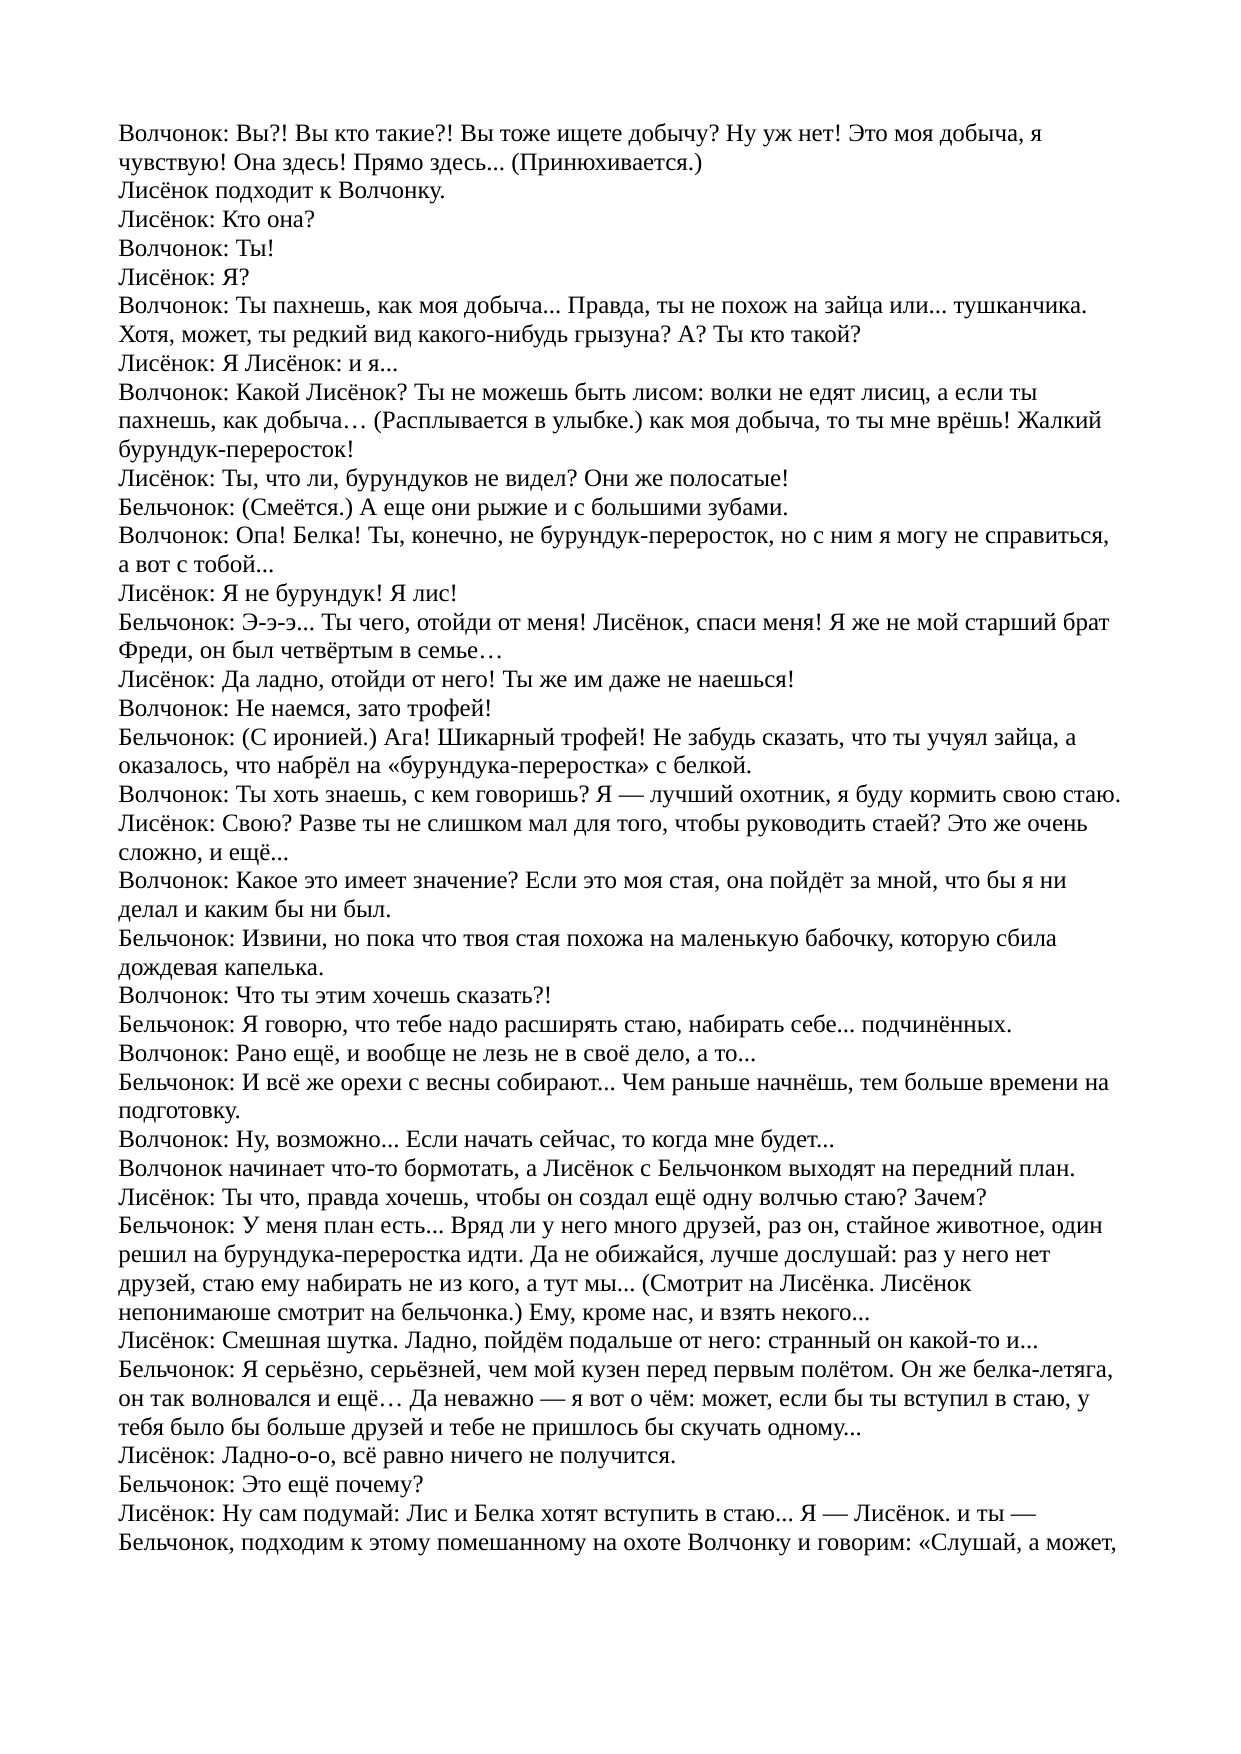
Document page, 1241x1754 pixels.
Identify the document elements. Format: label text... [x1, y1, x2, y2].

text Волчонок: Ну, возможно... Если начать сейчас, то когда мне будет... [118, 1124, 1122, 1153]
text Лисёнок: Я Лисёнок: и я... [118, 348, 1122, 377]
text Лисёнок: Свою? Разве ты не слишком мал для того, чтобы руководить стаей? Это же очень сложно, и ещё... [118, 808, 1122, 866]
text Волчонок: Вы?! Вы кто такие?! Вы тоже ищете добычу? Ну уж нет! Это моя добыча, я чувствую! Она здесь! Прямо здесь... (Принюхивается.) [118, 118, 1122, 176]
text Лисёнок: Да ладно, отойди от него! Ты же им даже не наешься! [118, 664, 1122, 693]
text Лисёнок: Я? [118, 262, 1122, 291]
text Бельчонок: Я серьёзно, серьёзней, чем мой кузен перед первым полётом. Он же белка-летяга, он так волновался и ещё… Да неважно — я вот о чём: может, если бы ты вступил в стаю, у тебя было бы больше друзей и тебе не пришлось бы скучать одному... [118, 1354, 1122, 1441]
text Лисёнок: Ты, что ли, бурундуков не видел? Они же полосатые! [118, 463, 1122, 492]
text Волчонок: Ты хоть знаешь, с кем говоришь? Я — лучший охотник, я буду кормить свою стаю. [118, 779, 1122, 808]
text Лисёнок: Кто она? [118, 204, 1122, 233]
text Бельчонок: (Смеётся.) А еще они рыжие и с большими зубами. [118, 492, 1122, 521]
text Бельчонок: Извини, но пока что твоя стая похожа на маленькую бабочку, которую сбила дождевая капелька. [118, 923, 1122, 981]
text Волчонок: Рано ещё, и вообще не лезь не в своё дело, а то... [118, 1038, 1122, 1067]
text Волчонок: Какой Лисёнок? Ты не можешь быть лисом: волки не едят лисиц, а если ты пахнешь, как добыча… (Расплывается в улыбке.) как моя добыча, то ты мне врёшь! Жалкий бурундук-переросток! [118, 377, 1122, 463]
text Бельчонок: Это ещё почему? [118, 1469, 1122, 1498]
text Бельчонок: У меня план есть... Вряд ли у него много друзей, раз он, стайное животное, один решил на бурундука-переростка идти. Да не обижайся, лучше дослушай: раз у него нет друзей, стаю ему набирать не из кого, а тут мы... (Смотрит на Лисёнка. Лисёнок непонимаюше смотрит на бельчонка.) Ему, кроме нас, и взять некого... [118, 1211, 1122, 1326]
text Волчонок: Не наемся, зато трофей! [118, 693, 1122, 722]
text Лисёнок: Ладно-о-о, всё равно ничего не получится. [118, 1441, 1122, 1469]
text Волчонок: Что ты этим хочешь сказать?! [118, 981, 1122, 1009]
text Бельчонок: (С иронией.) Ага! Шикарный трофей! Не забудь сказать, что ты учуял зайца, а оказалось, что набрёл на «бурундука-переростка» с белкой. [118, 722, 1122, 779]
text Бельчонок: Э-э-э... Ты чего, отойди от меня! Лисёнок, спаси меня! Я же не мой старший брат Фреди, он был четвёртым в семье… [118, 607, 1122, 664]
text Волчонок: Ты пахнешь, как моя добыча... Правда, ты не похож на зайца или... тушканчика. Хотя, может, ты редкий вид какого-нибудь грызуна? А? Ты кто такой? [118, 291, 1122, 348]
text Бельчонок: И всё же орехи с весны собирают... Чем раньше начнёшь, тем больше времени на подготовку. [118, 1067, 1122, 1124]
text Лисёнок: Смешная шутка. Ладно, пойдём подальше от него: странный он какой-то и... [118, 1326, 1122, 1354]
text Волчонок: Опа! Белка! Ты, конечно, не бурундук-переросток, но с ним я могу не справиться, а вот с тобой... [118, 521, 1122, 578]
text Лисёнок: Я не бурундук! Я лис! [118, 578, 1122, 607]
text Лисёнок подходит к Волчонку. [118, 176, 1122, 204]
text Волчонок: Какое это имеет значение? Если это моя стая, она пойдёт за мной, что бы я ни делал и каким бы ни был. [118, 866, 1122, 923]
text Лисёнок: Ты что, правда хочешь, чтобы он создал ещё одну волчью стаю? Зачем? [118, 1182, 1122, 1211]
text Волчонок: Ты! [118, 233, 1122, 262]
text Бельчонок: Я говорю, что тебе надо расширять стаю, набирать себе... подчинённых. [118, 1009, 1122, 1038]
text Волчонок начинает что-то бормотать, а Лисёнок с Бельчонком выходят на передний план. [118, 1153, 1122, 1182]
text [118, 1498, 1122, 1556]
